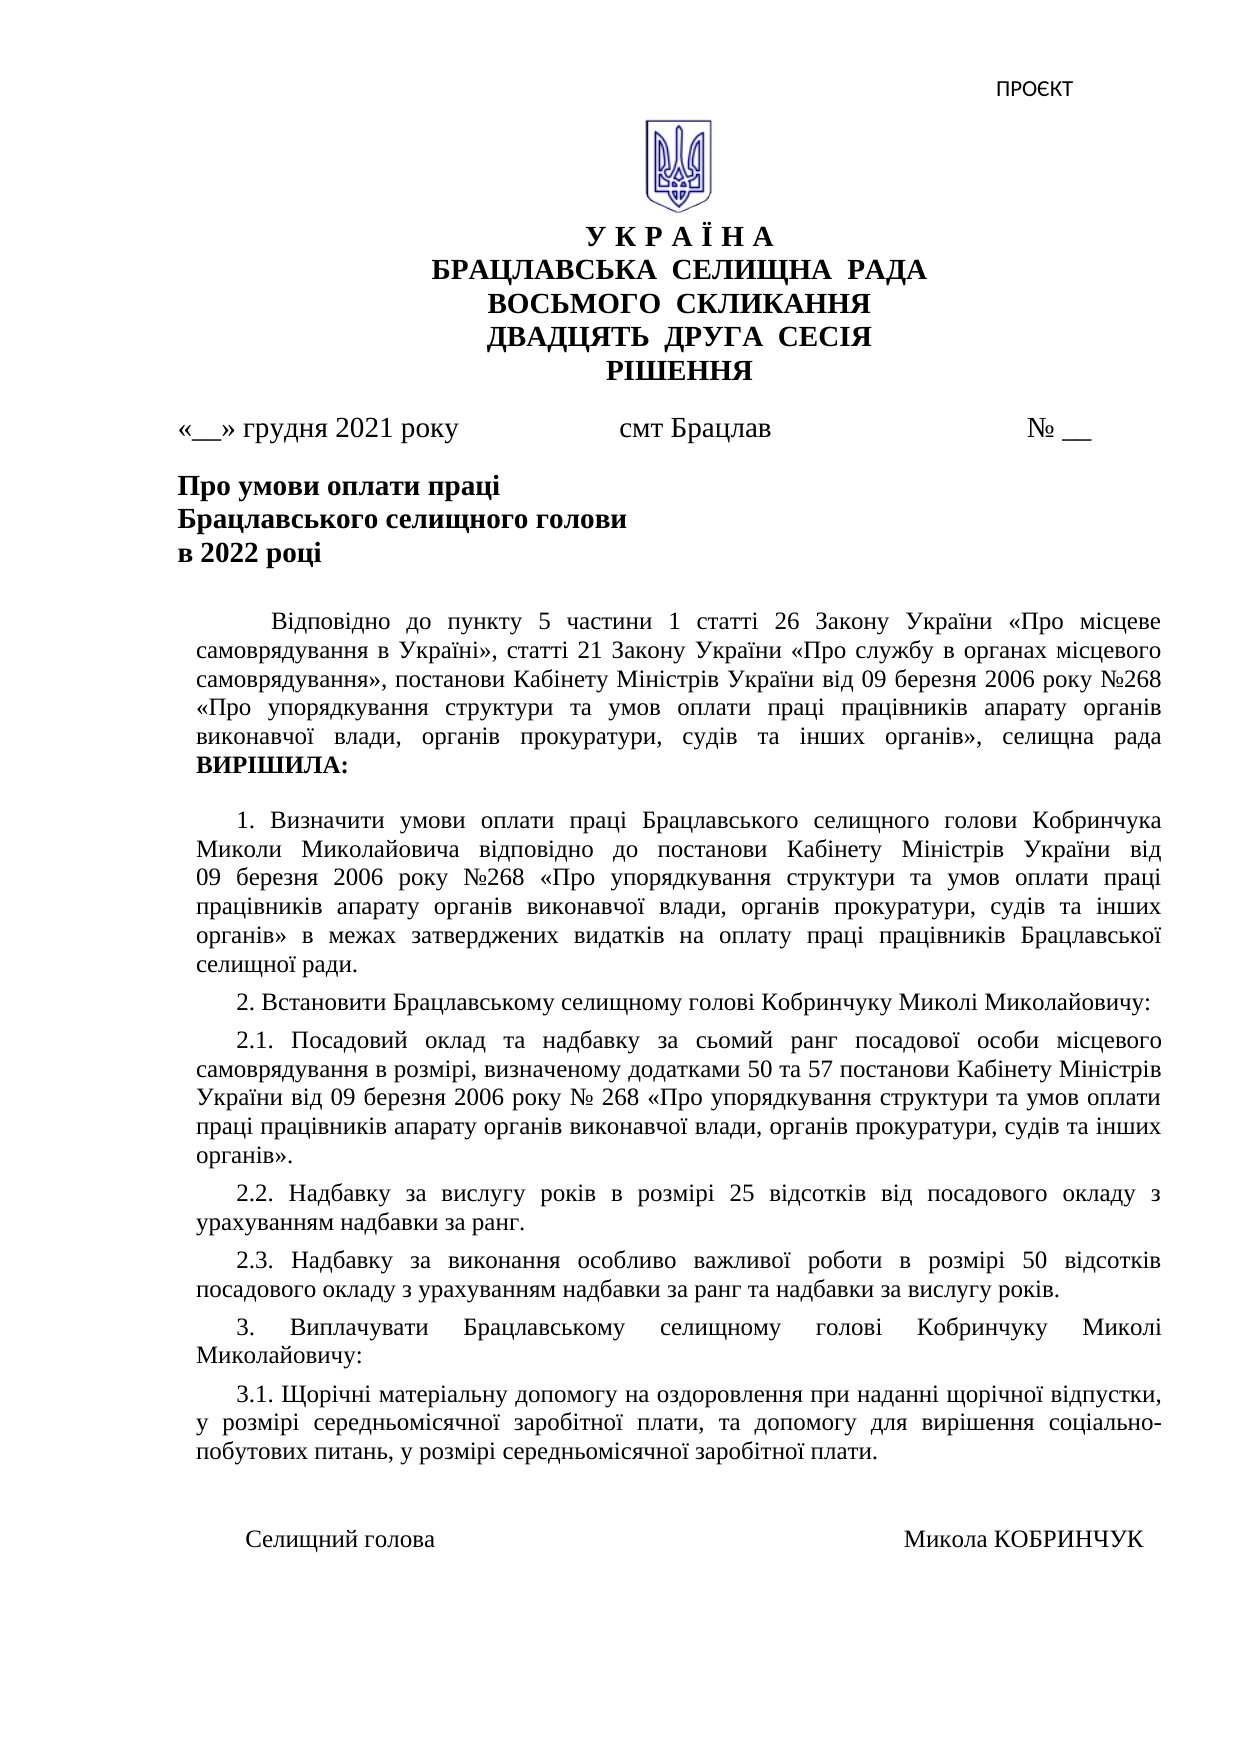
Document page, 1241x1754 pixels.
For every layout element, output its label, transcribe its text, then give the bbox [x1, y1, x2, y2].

text ДВАДЦЯТЬ ДРУГА СЕСІЯ [177, 319, 1181, 353]
text «__» грудня 2021 року смт Брацлав № __ [177, 411, 1181, 444]
text УКРАЇНА [177, 219, 1181, 252]
text 2.1. Посадовий оклад та надбавку за сьомий ранг посадової особи місцевого самоврядування в розмірі, визначеному додатками 50 та 57 постанови Кабінету Міністрів України від 09 березня 2006 року № 268 «Про упорядкування структури та умов оплати праці працівників апарату органів виконавчої влади, органів прокуратури, судів та інших органів». [196, 1025, 1163, 1169]
text 2.2. Надбавку за вислугу років в розмірі 25 відсотків від посадового окладу з урахуванням надбавки за ранг. [196, 1178, 1163, 1236]
text ВОСЬМОГО СКЛИКАННЯ [177, 286, 1181, 319]
text 2.3. Надбавку за виконання особливо важливої роботи в розмірі 50 відсотків посадового окладу з урахуванням надбавки за ранг та надбавки за вислугу років. [196, 1245, 1163, 1302]
text в 2022 році [177, 535, 1181, 597]
text 3.1. Щорічні матеріальну допомогу на оздоровлення при наданні щорічної відпустки, у розмірі середньомісячної заробітної плати, та допомогу для вирішення соціально-побутових питань, у розмірі середньомісячної заробітної плати. [196, 1379, 1163, 1465]
text 1. Визначити умови оплати праці Брацлавського селищного голови Кобринчука Миколи Миколайовича відповідно до постанови Кабінету Міністрів України від 09 березня 2006 року №268 «Про упорядкування структури та умов оплати праці працівників апарату органів виконавчої влади, органів прокуратури, судів та інших органів» в межах затверджених видатків на оплату праці працівників Брацлавської селищної ради. [196, 805, 1163, 977]
text РІШЕННЯ [177, 353, 1181, 386]
text Про умови оплати праці Брацлавського селищного голови [177, 468, 1181, 535]
text Відповідно до пункту 5 частини 1 статті 26 Закону України «Про місцеве самоврядування в Україні», статті 21 Закону України «Про службу в органах місцевого самоврядування», постанови Кабінету Міністрів України від 09 березня 2006 року №268 «Про упорядкування структури та умов оплати праці працівників апарату органів виконавчої влади, органів прокуратури, судів та інших органів», селищна рада ВИРІШИЛА: [196, 606, 1163, 779]
text Селищний голова Микола КОБРИНЧУК [177, 1524, 1181, 1553]
text 2. Встановити Брацлавському селищному голові Кобринчуку Миколі Миколайовичу: [196, 987, 1163, 1016]
text БРАЦЛАВСЬКА СЕЛИЩНА РАДА [177, 252, 1181, 286]
text 3. Виплачувати Брацлавському селищному голові Кобринчуку Миколі Миколайовичу: [196, 1312, 1163, 1369]
